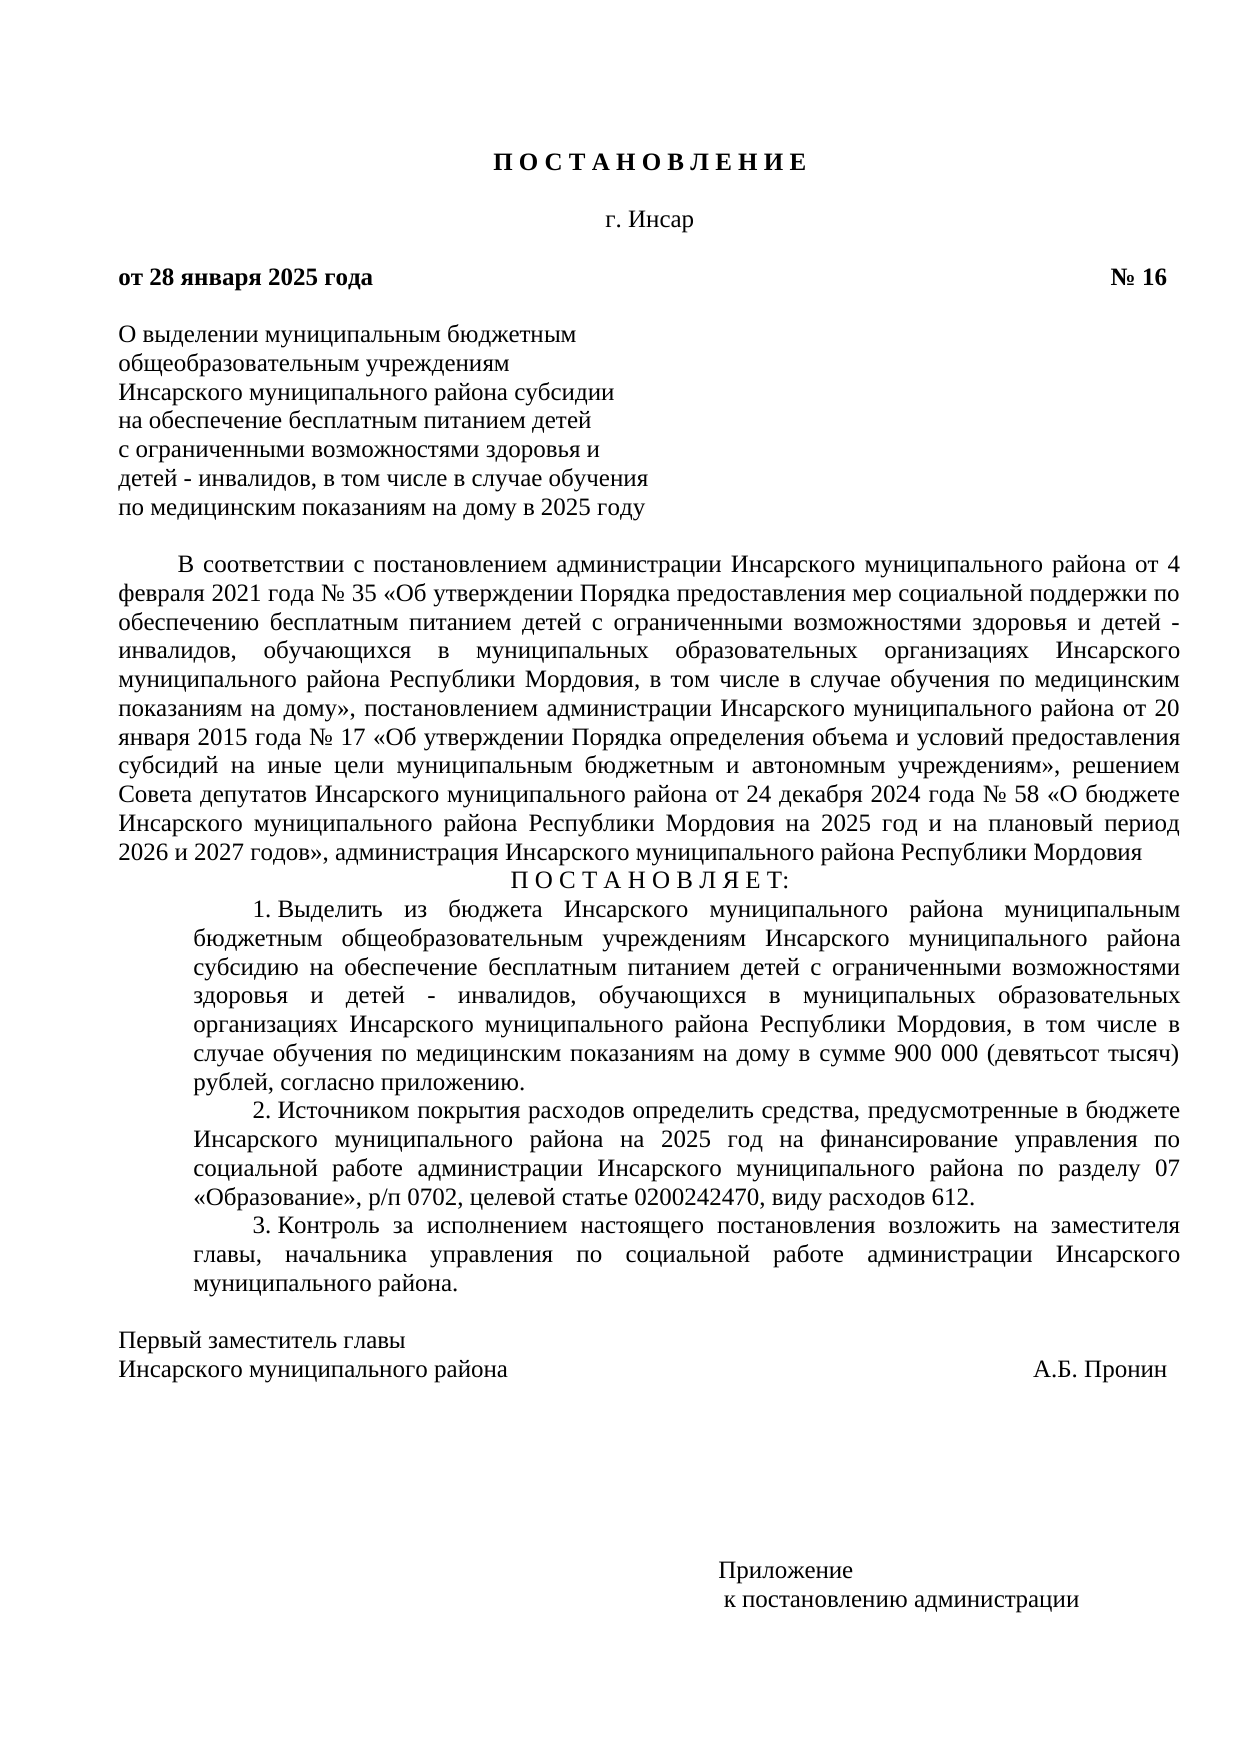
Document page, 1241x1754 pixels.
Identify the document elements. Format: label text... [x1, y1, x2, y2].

text О выделении муниципальным бюджетным [118, 319, 1181, 348]
text Первый заместитель главы [118, 1326, 1181, 1354]
text Инсарского муниципального района субсидии [118, 377, 1181, 406]
text общеобразовательным учреждениям [118, 348, 1181, 377]
text от 28 января 2025 года № 16 [118, 262, 1181, 291]
text к постановлению администрации [723, 1584, 1181, 1613]
text на обеспечение бесплатным питанием детей [118, 406, 1181, 434]
text детей - инвалидов, в том числе в случае обучения [118, 463, 1181, 492]
text П О С Т А Н О В Л Я Е Т: [118, 866, 1181, 894]
text с ограниченными возможностями здоровья и [118, 434, 1181, 463]
text по медицинским показаниям на дому в 2025 году [118, 492, 1181, 521]
text В соответствии с постановлением администрации Инсарского муниципального района от 4 февраля 2021 года № 35 «Об утверждении Порядка предоставления мер социальной поддержки по обеспечению бесплатным питанием детей с ограниченными возможностями здоровья и детей - инвалидов, обучающихся в муниципальных образовательных организациях Инсарского муниципального района Республики Мордовия, в том числе в случае обучения по медицинским показаниям на дому», постановлением администрации Инсарского муниципального района от 20 января 2015 года № 17 «Об утверждении Порядка определения объема и условий предоставления субсидий на иные цели муниципальным бюджетным и автономным учреждениям», решением Совета депутатов Инсарского муниципального района от 24 декабря 2024 года № 58 «О бюджете Инсарского муниципального района Республики Мордовия на 2025 год и на плановый период 2026 и 2027 годов», администрация Инсарского муниципального района Республики Мордовия [118, 549, 1181, 866]
text П О С Т А Н О В Л Е Н И Е [118, 147, 1181, 176]
text Инсарского муниципального района А.Б. Пронин [118, 1354, 1181, 1383]
list Выделить из бюджета Инсарского муниципального района муниципальным бюджетным общеобразовательным учреждениям Инсарского муниципального района субсидию на обеспечение бесплатным питанием детей с ограниченными возможностями здоровья и детей - инвалидов, обучающихся в муниципальных образовательных организациях Инсарского муниципального района Республики Мордовия, в том числе в случае обучения по медицинским показаниям на дому в сумме 900 000 (девятьсот тысяч) рублей, согласно приложению. [193, 894, 1181, 1096]
text г. Инсар [118, 204, 1181, 233]
text Приложение [118, 1556, 1181, 1584]
list Контроль за исполнением настоящего постановления возложить на заместителя главы, начальника управления по социальной работе администрации Инсарского муниципального района. [193, 1211, 1181, 1297]
list Источником покрытия расходов определить средства, предусмотренные в бюджете Инсарского муниципального района на 2025 год на финансирование управления по социальной работе администрации Инсарского муниципального района по разделу 07 «Образование», р/п 0702, целевой статье 0200242470, виду расходов 612. [193, 1096, 1181, 1211]
